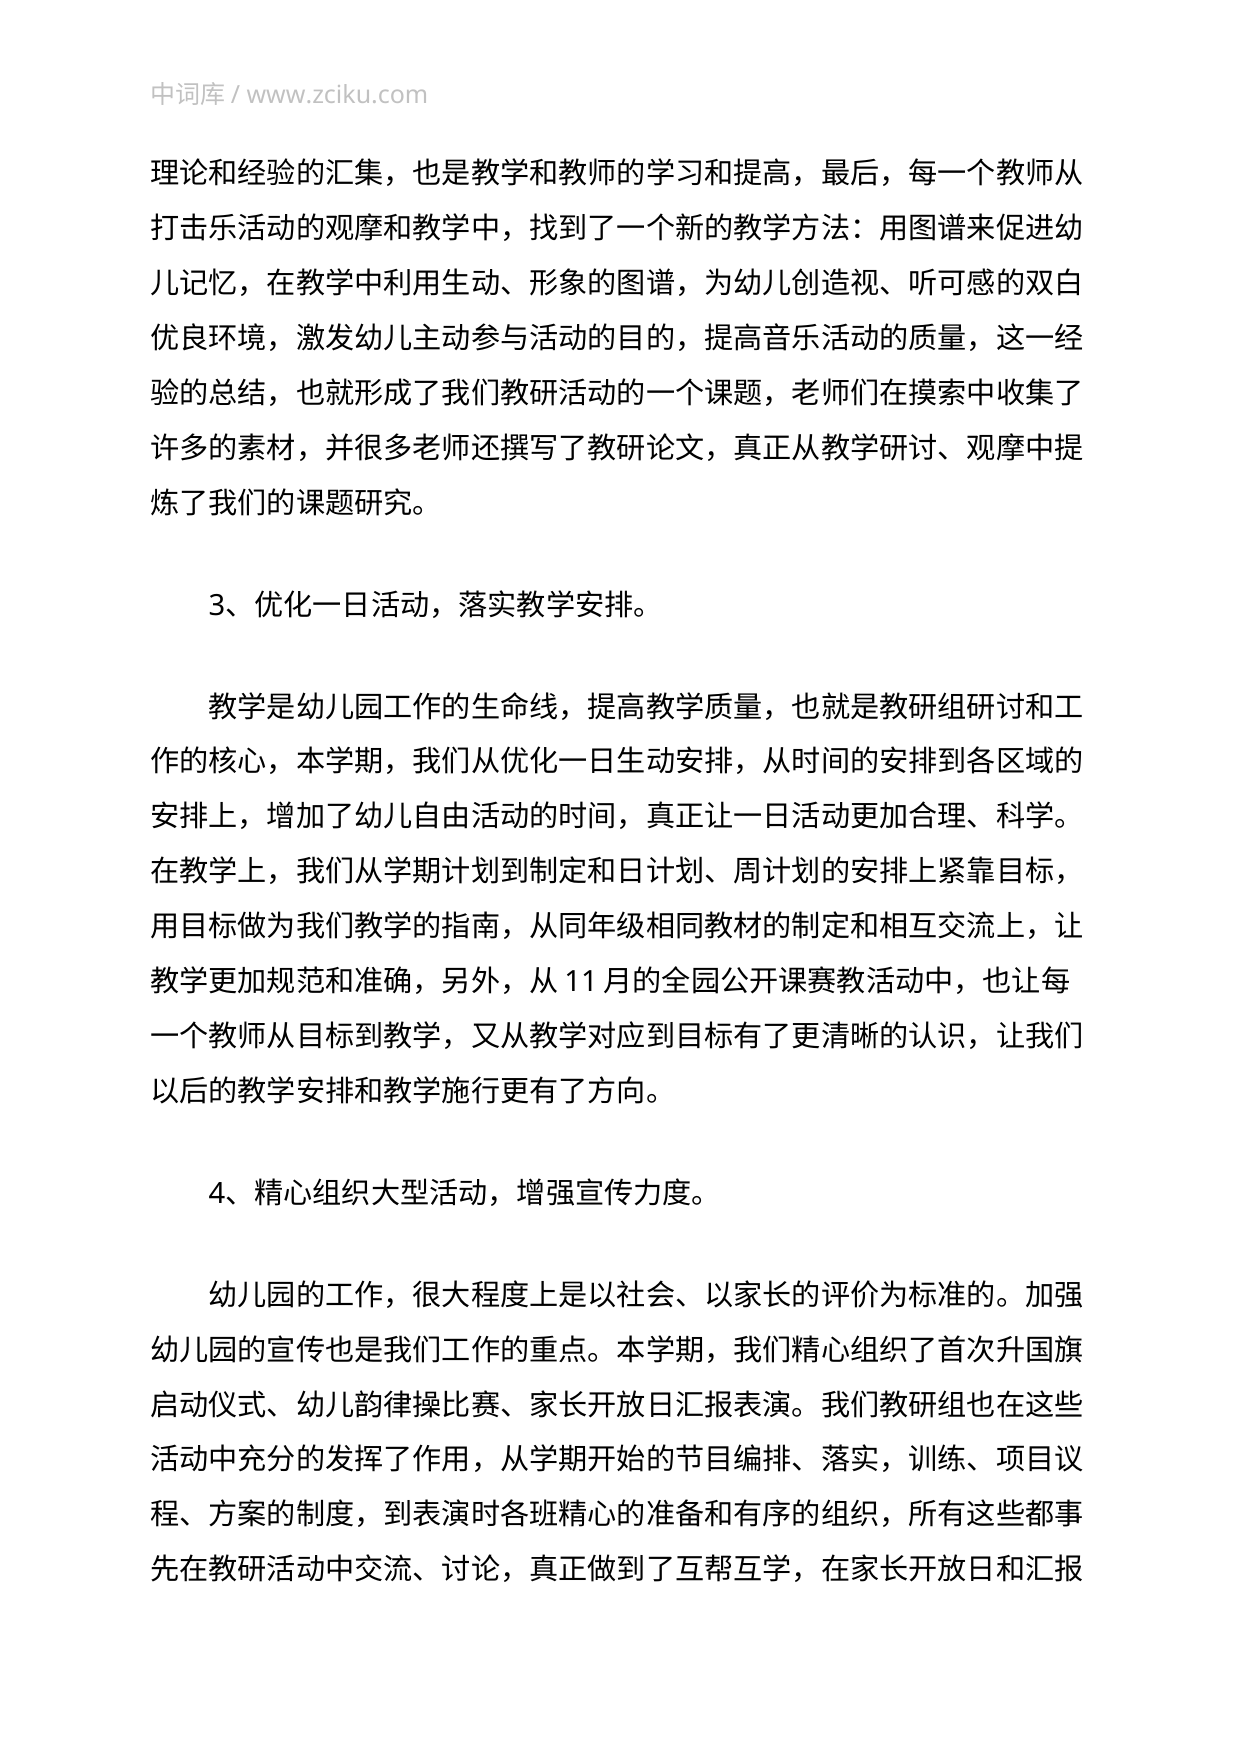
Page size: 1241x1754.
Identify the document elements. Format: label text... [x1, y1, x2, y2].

text 4、精心组织大型活动，增强宣传力度。 [150, 1169, 1090, 1212]
text 3、优化一日活动，落实教学安排。 [150, 581, 1090, 623]
text 教学是幼儿园工作的生命线，提高教学质量，也就是教研组研讨和工作的核心，本学期，我们从优化一日生动安排，从时间的安排到各区域的安排上，增加了幼儿自由活动的时间，真正让一日活动更加合理、科学。在教学上，我们从学期计划到制定和日计划、周计划的安排上紧靠目标，用目标做为我们教学的指南，从同年级相同教材的制定和相互交流上，让教学更加规范和准确，另外，从11月的全园公开课赛教活动中，也让每一个教师从目标到教学，又从教学对应到目标有了更清晰的认识，让我们以后的教学安排和教学施行更有了方向。 [150, 683, 1090, 1110]
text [150, 150, 1090, 522]
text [150, 1271, 1090, 1588]
